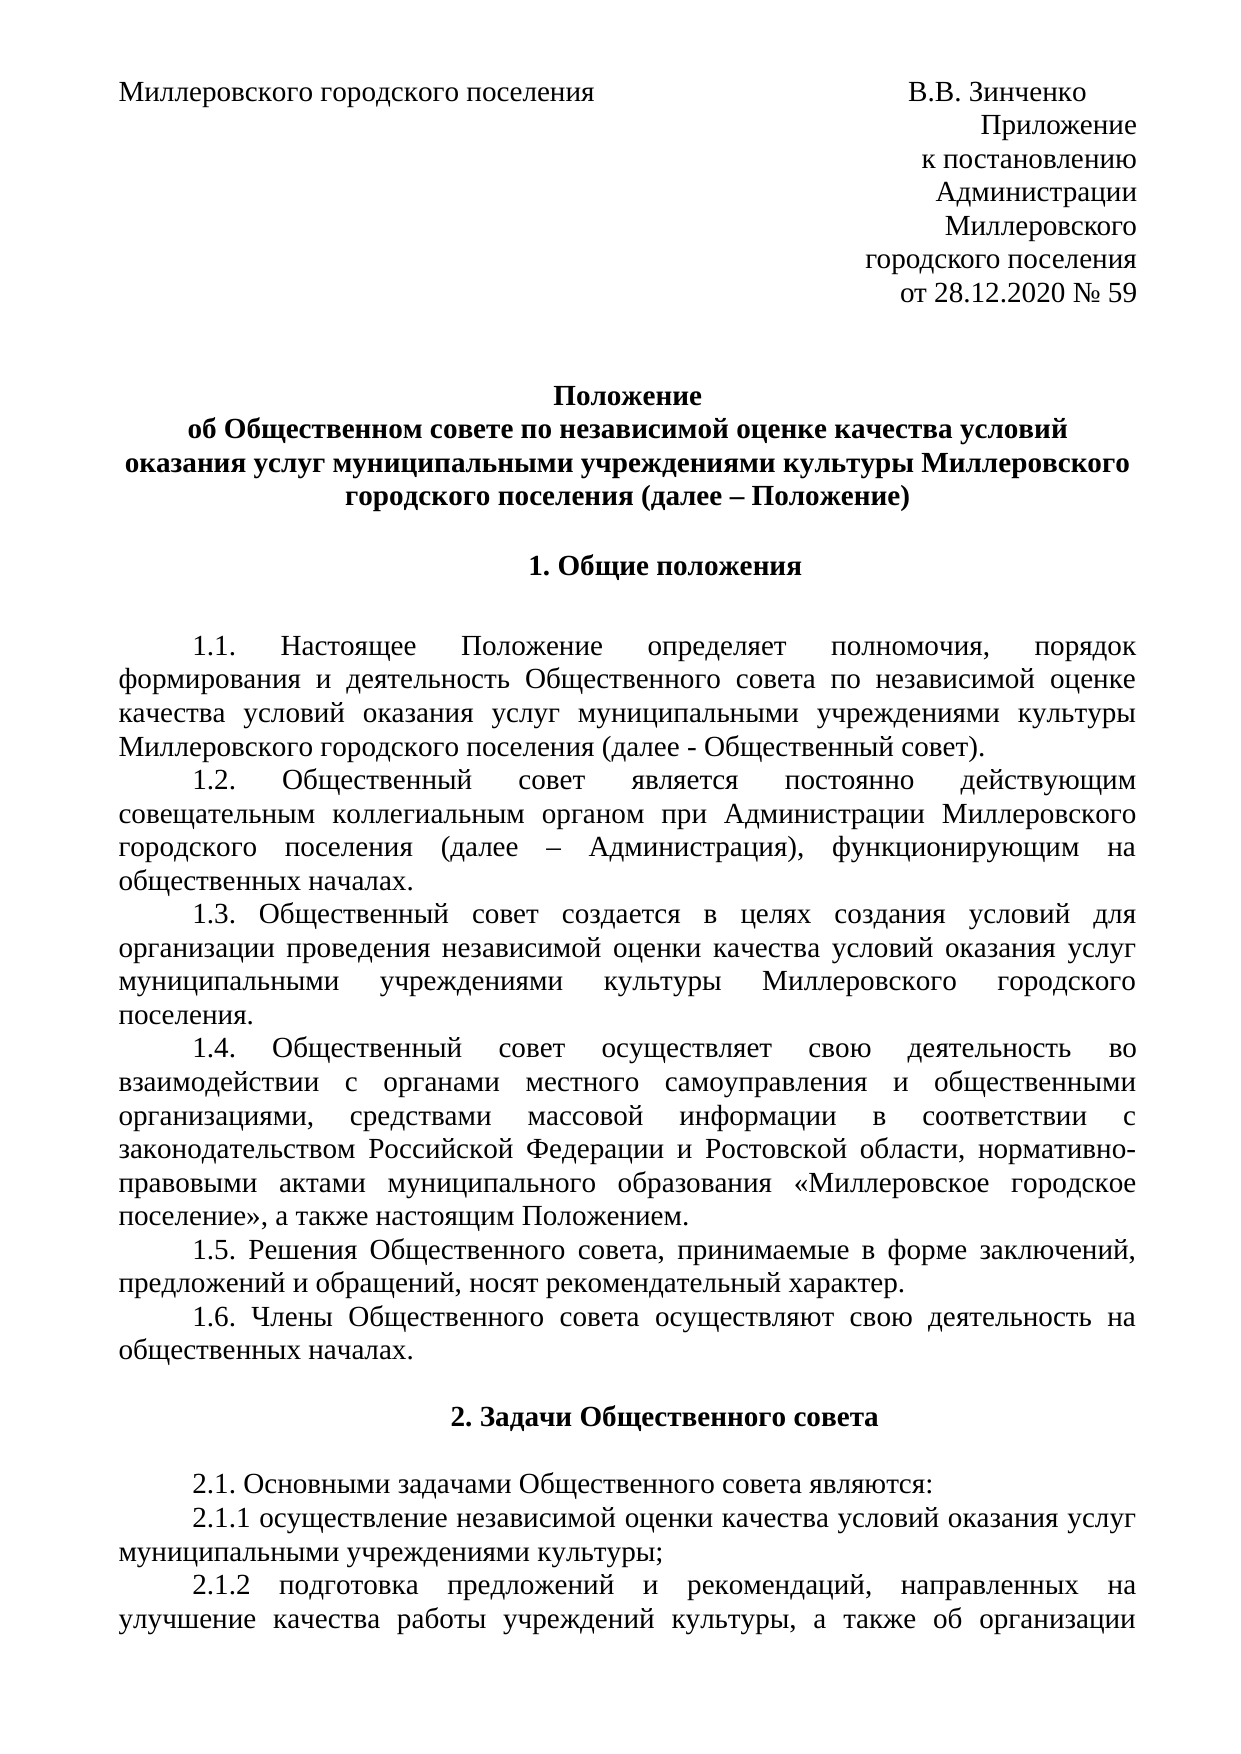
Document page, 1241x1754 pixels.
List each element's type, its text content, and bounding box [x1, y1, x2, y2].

text 2. Задачи Общественного совета [118, 1399, 1137, 1433]
text 1.4. Общественный совет осуществляет свою деятельность во взаимодействии с органами местного самоуправления и общественными организациями, средствами массовой информации в соответствии с законодательством Российской Федерации и Ростовской области, нормативно-правовыми актами муниципального образования «Миллеровское городское поселение», а также настоящим Положением. [118, 1031, 1137, 1232]
text 1.3. Общественный совет создается в целях создания условий для организации проведения независимой оценки качества условий оказания услуг муниципальными учреждениями культуры Миллеровского городского поселения. [118, 896, 1137, 1031]
text Приложение [118, 107, 1137, 141]
text Администрации [118, 174, 1137, 208]
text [118, 1567, 1137, 1634]
title Положение [118, 378, 1137, 411]
text 1.6. Члены Общественного совета осуществляют свою деятельность на общественных началах. [118, 1299, 1137, 1366]
title оказания услуг муниципальными учреждениями культуры Миллеровского городского поселения (далее – Положение) [118, 445, 1137, 512]
text к постановлению [118, 141, 1137, 174]
text 2.1. Основными задачами Общественного совета являются: [118, 1467, 1137, 1500]
text 1.5. Решения Общественного совета, принимаемые в форме заключений, предложений и обращений, носят рекомендательный характер. [118, 1232, 1137, 1299]
text 1. Общие положения [118, 548, 1137, 582]
text 2.1.1 осуществление независимой оценки качества условий оказания услуг муниципальными учреждениями культуры; [118, 1500, 1137, 1567]
text 1.1. Настоящее Положение определяет полномочия, порядок формирования и деятельность Общественного совета по независимой оценке качества условий оказания услуг муниципальными учреждениями культуры Миллеровского городского поселения (далее - Общественный совет). [118, 628, 1137, 762]
text городского поселения [118, 242, 1137, 275]
title об Общественном совете по независимой оценке качества условий [118, 411, 1137, 445]
text Миллеровского [118, 208, 1137, 242]
list от 28.12.2020 № 59 [118, 275, 1137, 309]
text Миллеровского городского поселения В.В. Зинченко [118, 74, 1137, 107]
text 1.2. Общественный совет является постоянно действующим совещательным коллегиальным органом при Администрации Миллеровского городского поселения (далее – Администрация), функционирующим на общественных началах. [118, 762, 1137, 896]
